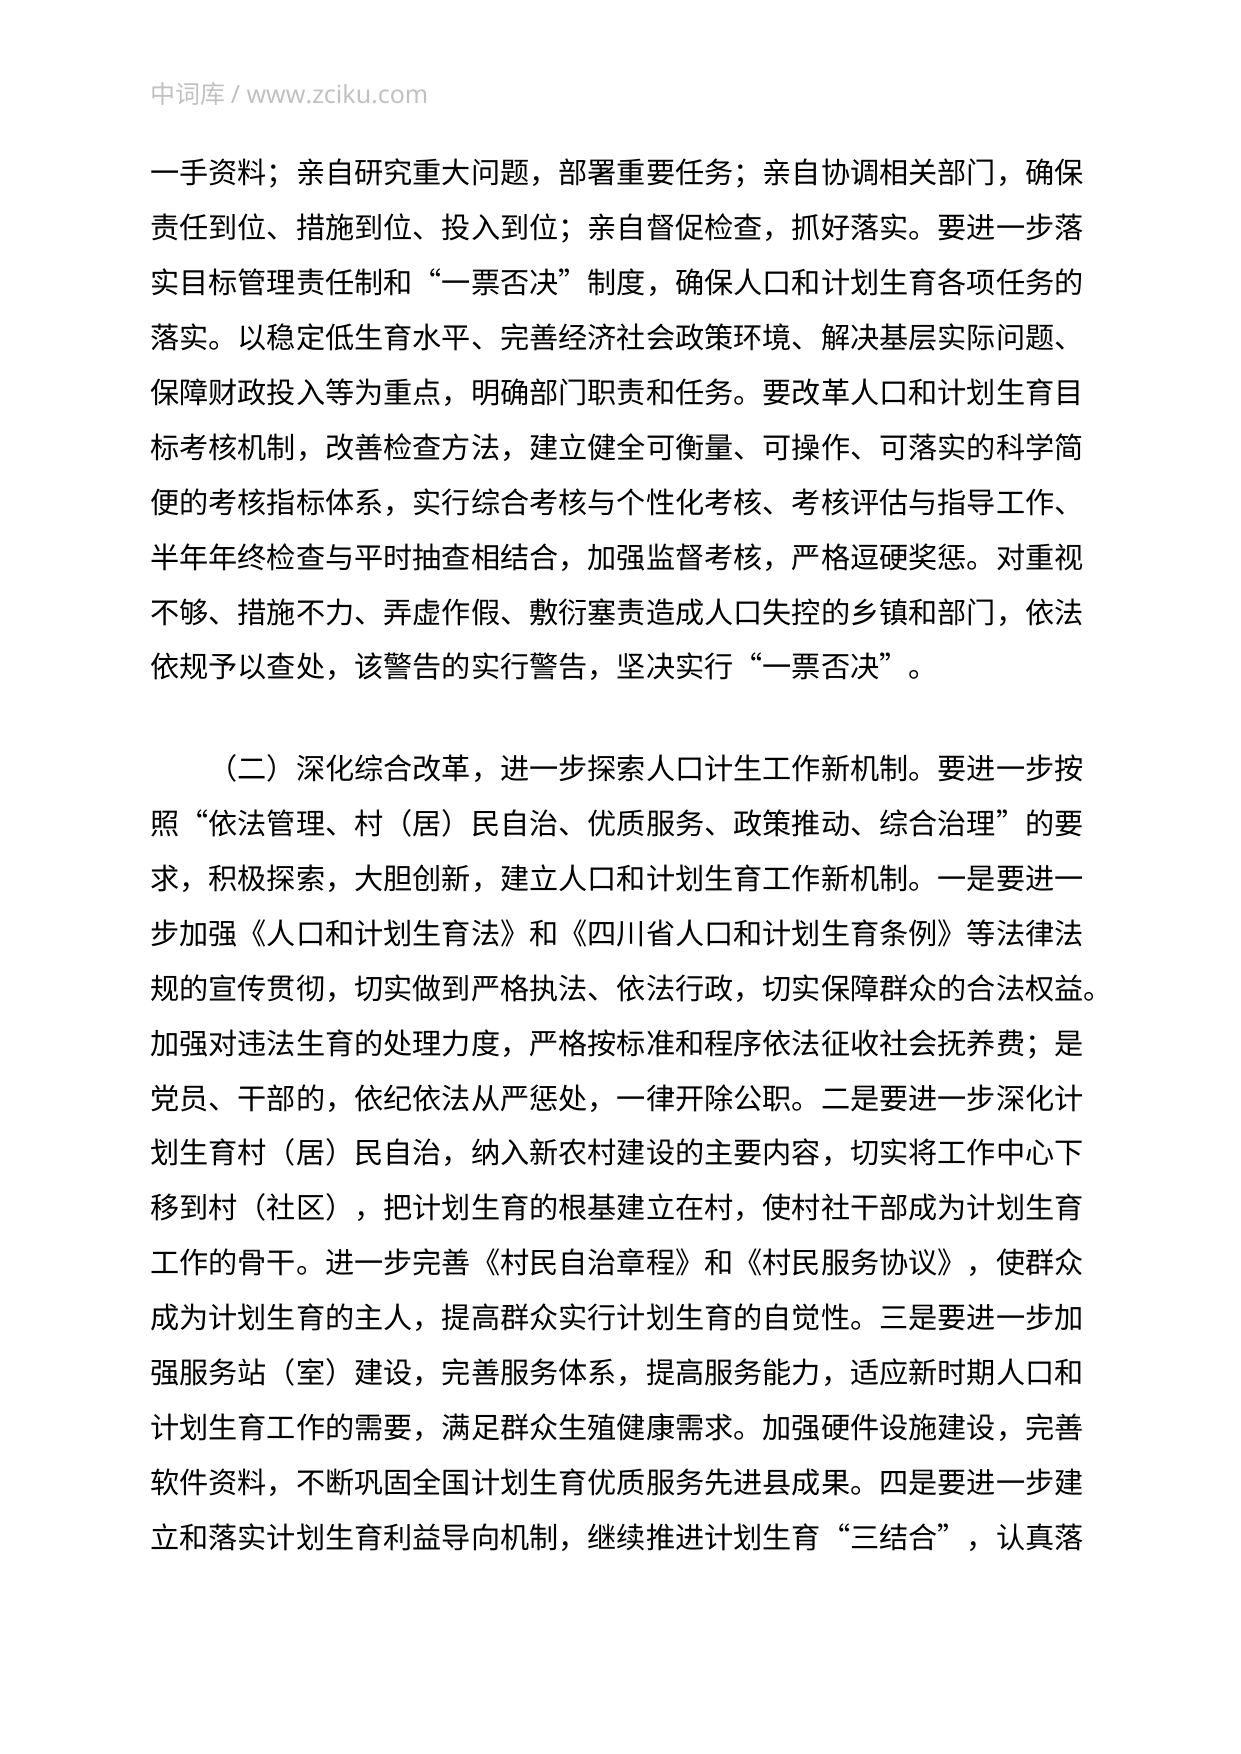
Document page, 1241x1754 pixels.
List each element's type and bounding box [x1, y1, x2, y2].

text [150, 746, 1090, 1557]
text [150, 150, 1090, 686]
